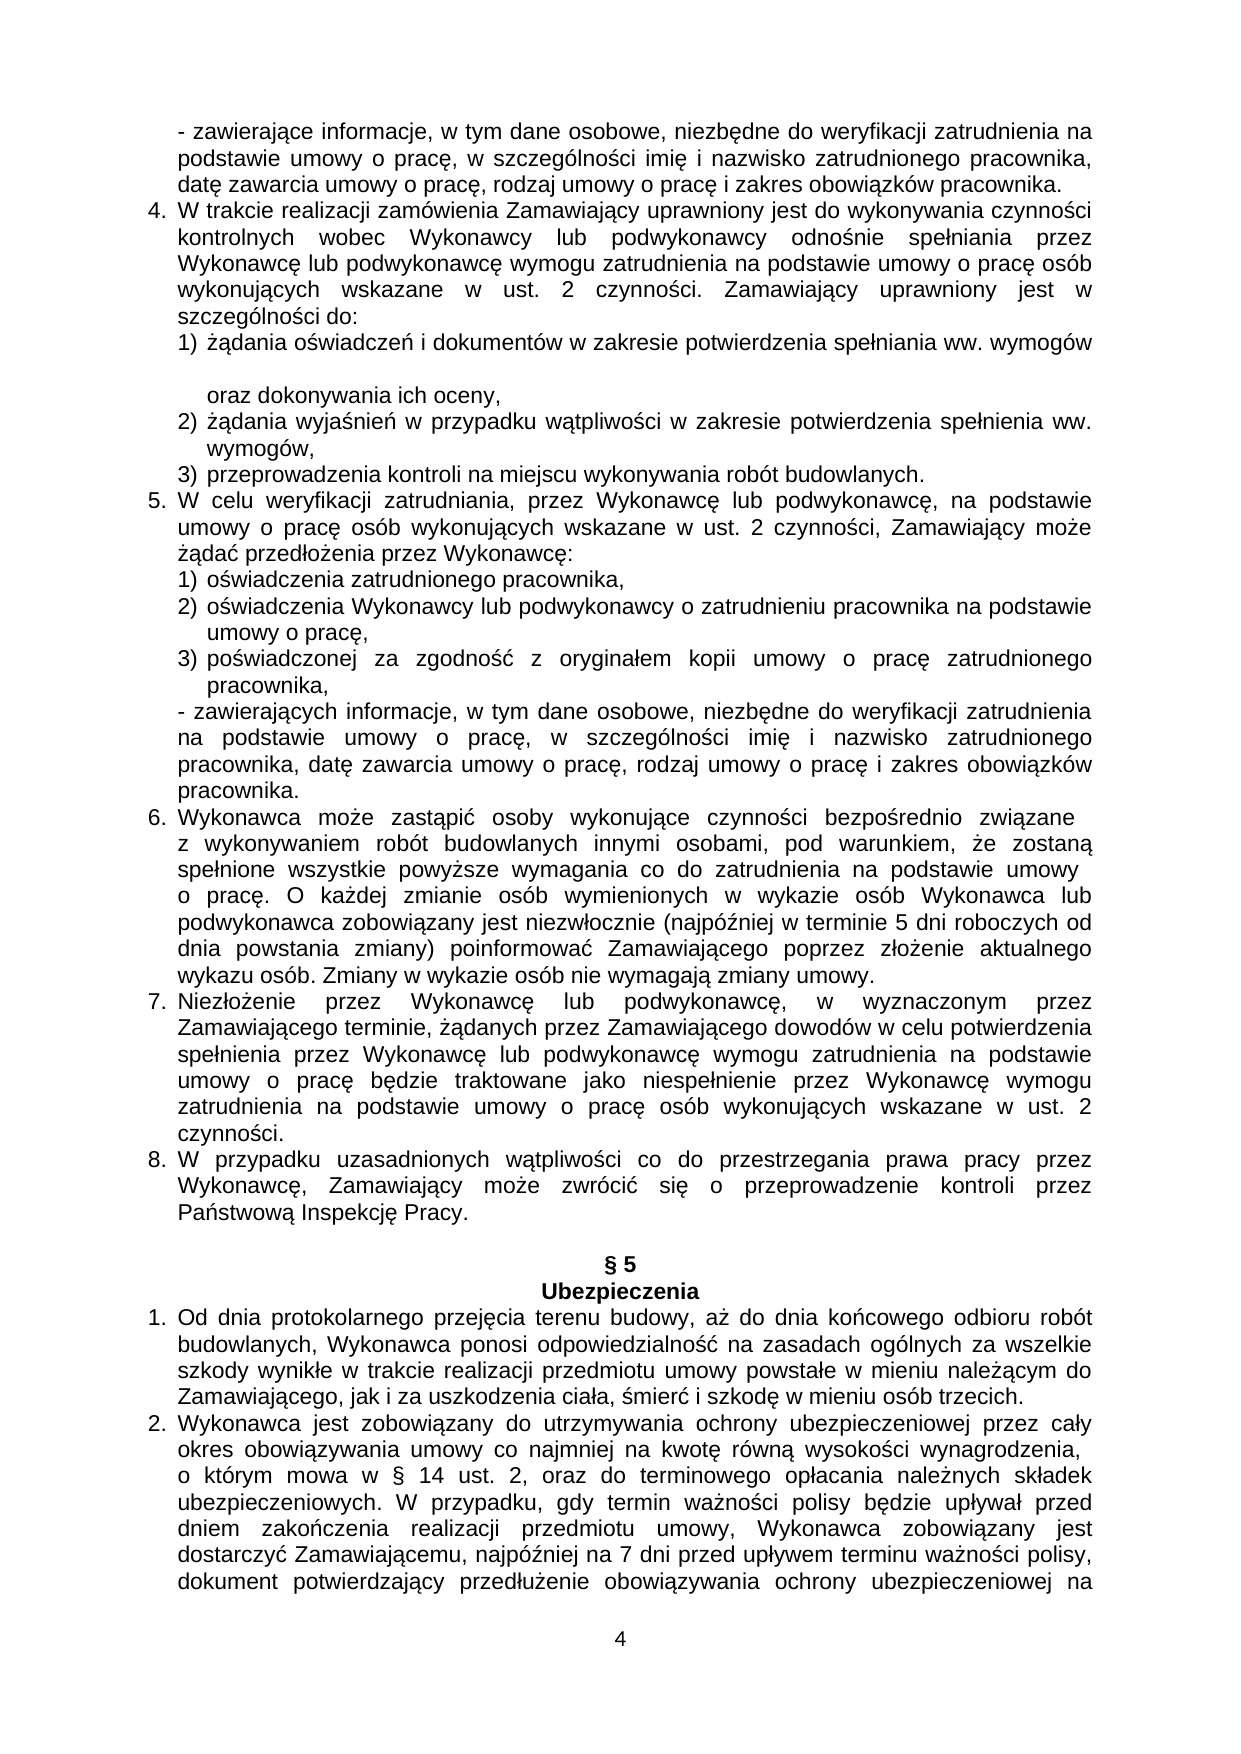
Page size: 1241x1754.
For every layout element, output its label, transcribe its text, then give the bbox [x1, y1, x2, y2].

list Od dnia protokolarnego przejęcia terenu budowy, aż do dnia końcowego odbioru robót budowlanych, Wykonawca ponosi odpowiedzialność na zasadach ogólnych za wszelkie szkody wynikłe w trakcie realizacji przedmiotu umowy powstałe w mieniu należącym do Zamawiającego, jak i za uszkodzenia ciała, śmierć i szkodę w mieniu osób trzecich. [148, 1304, 1093, 1409]
list poświadczonej za zgodność z oryginałem kopii umowy o pracę zatrudnionego pracownika, [177, 645, 1093, 698]
list żądania wyjaśnień w przypadku wątpliwości w zakresie potwierdzenia spełnienia ww. wymogów, [177, 408, 1093, 461]
list oświadczenia Wykonawcy lub podwykonawcy o zatrudnieniu pracownika na podstawie umowy o pracę, [177, 593, 1093, 645]
list W przypadku uzasadnionych wątpliwości co do przestrzegania prawa pracy przez Wykonawcę, Zamawiający może zwrócić się o przeprowadzenie kontroli przez Państwową Inspekcję Pracy. [148, 1146, 1093, 1225]
list przeprowadzenia kontroli na miejscu wykonywania robót budowlanych. [177, 461, 1093, 487]
list żądania oświadczeń i dokumentów w zakresie potwierdzenia spełniania ww. wymogów oraz dokonywania ich oceny, [177, 329, 1093, 408]
text - zawierających informacje, w tym dane osobowe, niezbędne do weryfikacji zatrudnienia na podstawie umowy o pracę, w szczególności imię i nazwisko zatrudnionego pracownika, datę zawarcia umowy o pracę, rodzaj umowy o pracę i zakres obowiązków pracownika. [177, 698, 1093, 803]
list oświadczenia zatrudnionego pracownika, [177, 566, 1093, 593]
list W trakcie realizacji zamówienia Zamawiający uprawniony jest do wykonywania czynności kontrolnych wobec Wykonawcy lub podwykonawcy odnośnie spełniania przez Wykonawcę lub podwykonawcę wymogu zatrudnienia na podstawie umowy o pracę osób wykonujących wskazane w ust. 2 czynności. Zamawiający uprawniony jest w szczególności do: [148, 197, 1093, 329]
text Ubezpieczenia [148, 1278, 1093, 1304]
list W celu weryfikacji zatrudniania, przez Wykonawcę lub podwykonawcę, na podstawie umowy o pracę osób wykonujących wskazane w ust. 2 czynności, Zamawiający może żądać przedłożenia przez Wykonawcę: [148, 487, 1093, 566]
list Wykonawca może zastąpić osoby wykonujące czynności bezpośrednio związane z wykonywaniem robót budowlanych innymi osobami, pod warunkiem, że zostaną spełnione wszystkie powyższe wymagania co do zatrudnienia na podstawie umowy o pracę. O każdej zmianie osób wymienionych w wykazie osób Wykonawca lub podwykonawca zobowiązany jest niezwłocznie (najpóźniej w terminie 5 dni roboczych od dnia powstania zmiany) poinformować Zamawiającego poprzez złożenie aktualnego wykazu osób. Zmiany w wykazie osób nie wymagają zmiany umowy. [148, 803, 1093, 988]
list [148, 1409, 1093, 1594]
list Niezłożenie przez Wykonawcę lub podwykonawcę, w wyznaczonym przez Zamawiającego terminie, żądanych przez Zamawiającego dowodów w celu potwierdzenia spełnienia przez Wykonawcę lub podwykonawcę wymogu zatrudnienia na podstawie umowy o pracę będzie traktowane jako niespełnienie przez Wykonawcę wymogu zatrudnienia na podstawie umowy o pracę osób wykonujących wskazane w ust. 2 czynności. [148, 988, 1093, 1146]
text § 5 [148, 1251, 1093, 1278]
list - zawierające informacje, w tym dane osobowe, niezbędne do weryfikacji zatrudnienia na podstawie umowy o pracę, w szczególności imię i nazwisko zatrudnionego pracownika, datę zawarcia umowy o pracę, rodzaj umowy o pracę i zakres obowiązków pracownika. [177, 118, 1093, 197]
